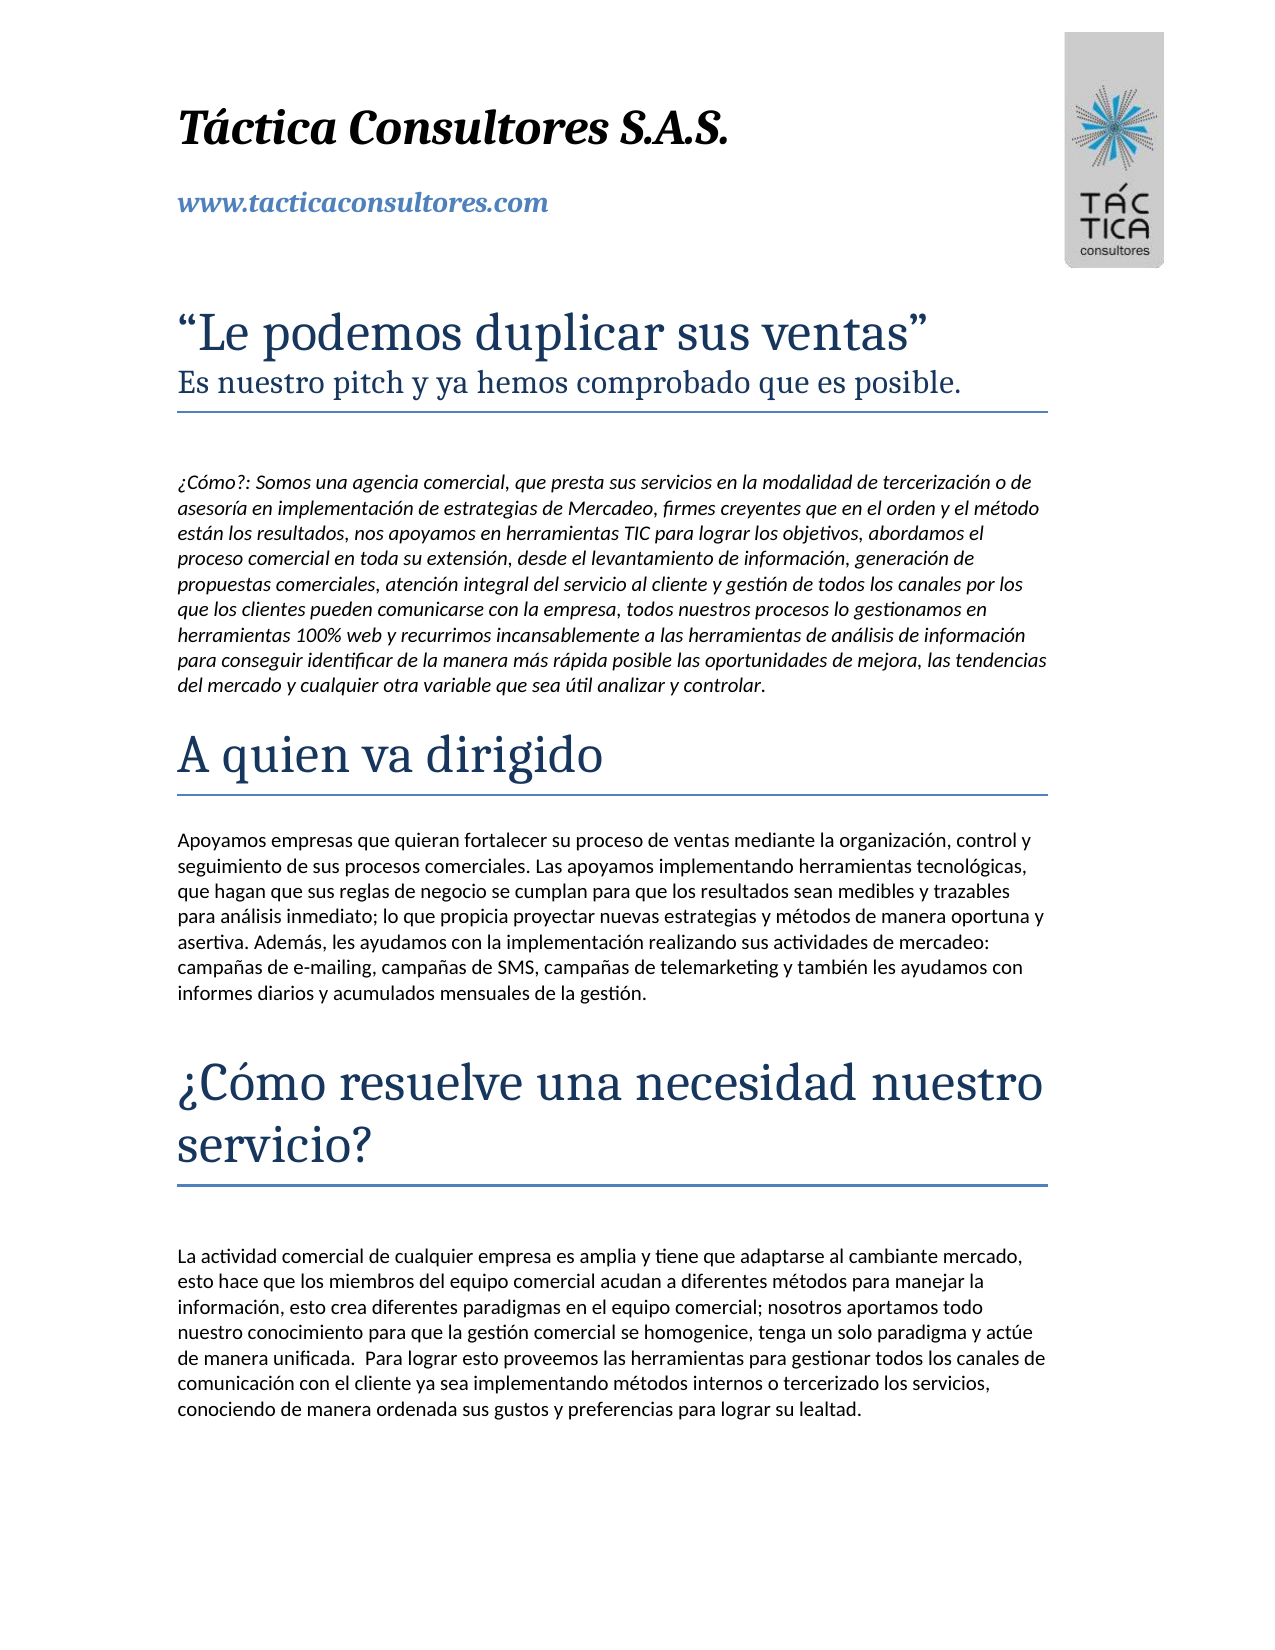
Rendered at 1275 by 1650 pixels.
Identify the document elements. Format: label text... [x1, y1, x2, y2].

subtitle Táctica Consultores S.A.S. [177, 99, 1048, 157]
title A quien va dirigido [177, 723, 1048, 794]
text ¿Cómo?: Somos una agencia comercial, que presta sus servicios en la modalidad de tercerización o de asesoría en implementación de estrategias de Mercadeo, firmes creyentes que en el orden y el método están los resultados, nos apoyamos en herramientas TIC para lograr los objetivos, abordamos el proceso comercial en toda su extensión, desde el levantamiento de información, generación de propuestas comerciales, atención integral del servicio al cliente y gestión de todos los canales por los que los clientes pueden comunicarse con la empresa, todos nuestros procesos lo gestionamos en herramientas 100% web y recurrimos incansablemente a las herramientas de análisis de información para conseguir identificar de la manera más rápida posible las oportunidades de mejora, las tendencias del mercado y cualquier otra variable que sea útil analizar y controlar. [177, 469, 1048, 698]
title Es nuestro pitch y ya hemos comprobado que es posible. [177, 364, 1048, 411]
title ¿Cómo resuelve una necesidad nuestro servicio? [177, 1052, 1048, 1184]
picture [1064, 32, 1165, 269]
subtitle www.tacticaconsultores.com [177, 186, 1048, 219]
text Apoyamos empresas que quieran fortalecer su proceso de ventas mediante la organización, control y seguimiento de sus procesos comerciales. Las apoyamos implementando herramientas tecnológicas, que hagan que sus reglas de negocio se cumplan para que los resultados sean medibles y trazables para análisis inmediato; lo que propicia proyectar nuevas estrategias y métodos de manera oportuna y asertiva. Además, les ayudamos con la implementación realizando sus actividades de mercadeo: campañas de e-mailing, campañas de SMS, campañas de telemarketing y también les ayudamos con informes diarios y acumulados mensuales de la gestión. [177, 827, 1048, 1005]
text La actividad comercial de cualquier empresa es amplia y tiene que adaptarse al cambiante mercado, esto hace que los miembros del equipo comercial acudan a diferentes métodos para manejar la información, esto crea diferentes paradigmas en el equipo comercial; nosotros aportamos todo nuestro conocimiento para que la gestión comercial se homogenice, tenga un solo paradigma y actúe de manera unificada. Para lograr esto proveemos las herramientas para gestionar todos los canales de comunicación con el cliente ya sea implementando métodos internos o tercerizado los servicios, conociendo de manera ordenada sus gustos y preferencias para lograr su lealtad. [177, 1243, 1048, 1421]
title “Le podemos duplicar sus ventas” [177, 302, 1048, 364]
